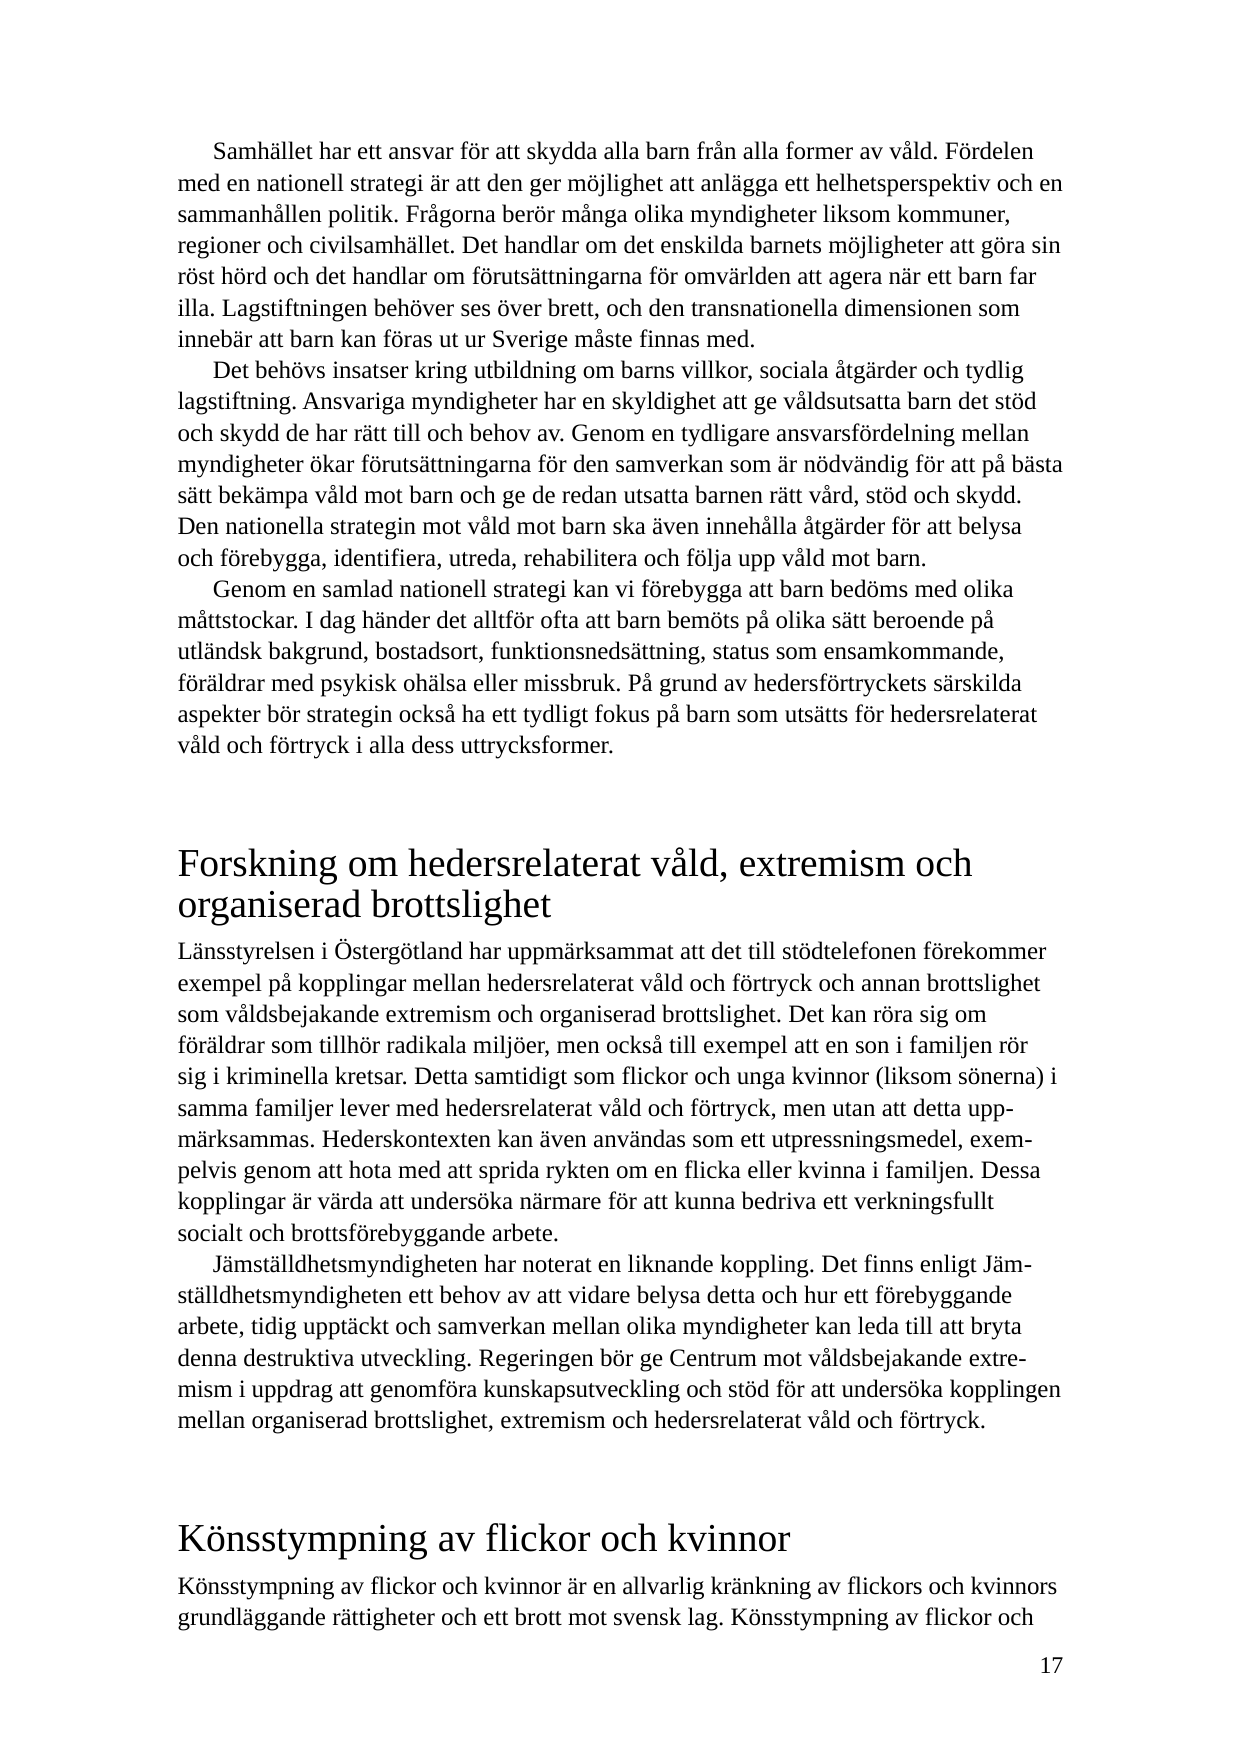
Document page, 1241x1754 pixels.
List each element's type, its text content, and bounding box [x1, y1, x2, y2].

text Samhället har ett ansvar för att skydda alla barn från alla former av våld. Fördelen med en nationell strategi är att den ger möjlighet att anlägga ett helhetsperspektiv och en sammanhållen politik. Frågorna berör många olika myndigheter liksom kommuner, regioner och civilsamhället. Det handlar om det enskilda barnets möjligheter att göra sin röst hörd och det handlar om förutsättningarna för omvärlden att agera när ett barn far illa. Lagstiftningen behöver ses över brett, och den transnationella dimensionen som innebär att barn kan föras ut ur Sverige måste finnas med. [177, 134, 1063, 353]
subtitle Forskning om hedersrelaterat våld, extremism och organiserad brottslighet [177, 844, 1063, 926]
subtitle Könsstympning av flickor och kvinnor [177, 1519, 1063, 1560]
text Länsstyrelsen i Östergötland har uppmärksammat att det till stödtelefonen förekommer exempel på kopplingar mellan hedersrelaterat våld och förtryck och annan brottslighet som våldsbejakande extremism och organiserad brottslighet. Det kan röra sig om föräldrar som tillhör radikala miljöer, men också till exempel att en son i familjen rör sig i kriminella kretsar. Detta samtidigt som flickor och unga kvinnor (liksom sönerna) i samma familjer lever med hedersrelaterat våld och förtryck, men utan att detta uppmärksammas. Hederskontexten kan även användas som ett utpressningsmedel, exempelvis genom att hota med att sprida rykten om en flicka eller kvinna i familjen. Dessa kopplingar är värda att undersöka närmare för att kunna bedriva ett verkningsfullt socialt och brottsförebyggande arbete. [177, 934, 1063, 1246]
text Jämställdhetsmyndigheten har noterat en liknande koppling. Det finns enligt Jämställdhetsmyndigheten ett behov av att vidare belysa detta och hur ett förebyggande arbete, tidig upptäckt och samverkan mellan olika myndigheter kan leda till att bryta denna destruktiva utveckling. Regeringen bör ge Centrum mot våldsbejakande extremism i uppdrag att genomföra kunskapsutveckling och stöd för att undersöka kopplingen mellan organiserad brottslighet, extremism och hedersrelaterat våld och förtryck. [177, 1246, 1063, 1434]
text Det behövs insatser kring utbildning om barns villkor, sociala åtgärder och tydlig lagstiftning. Ansvariga myndigheter har en skyldighet att ge våldsutsatta barn det stöd och skydd de har rätt till och behov av. Genom en tydligare ansvarsfördelning mellan myndigheter ökar förutsättningarna för den samverkan som är nödvändig för att på bästa sätt bekämpa våld mot barn och ge de redan utsatta barnen rätt vård, stöd och skydd. Den nationella strategin mot våld mot barn ska även innehålla åtgärder för att belysa och förebygga, identifiera, utreda, rehabilitera och följa upp våld mot barn. [177, 353, 1063, 571]
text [177, 1568, 1063, 1631]
text Genom en samlad nationell strategi kan vi förebygga att barn bedöms med olika måttstockar. I dag händer det alltför ofta att barn bemöts på olika sätt beroende på utländsk bakgrund, bostadsort, funktionsnedsättning, status som ensamkommande, föräldrar med psykisk ohälsa eller missbruk. På grund av hedersförtryckets särskilda aspekter bör strategin också ha ett tydligt fokus på barn som utsätts för hedersrelaterat våld och förtryck i alla dess uttrycksformer. [177, 571, 1063, 759]
